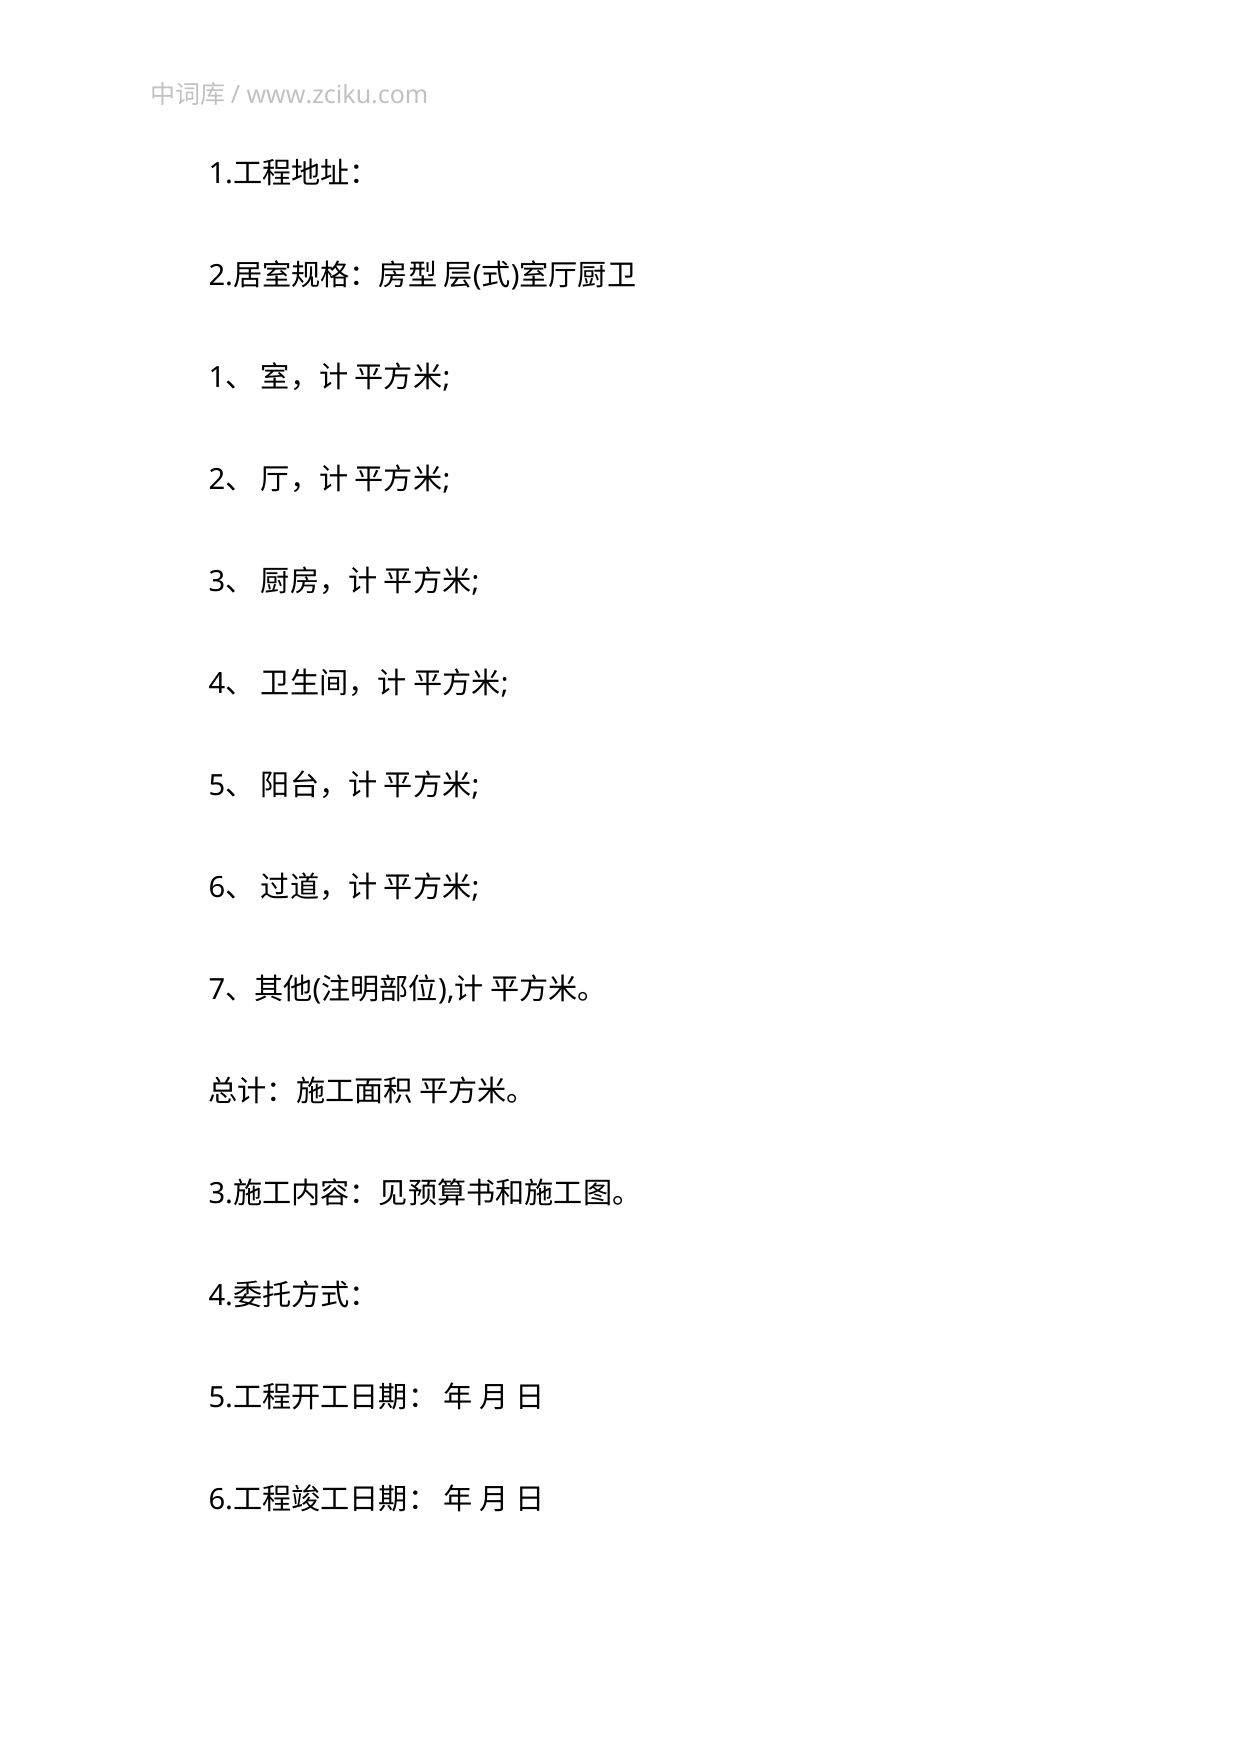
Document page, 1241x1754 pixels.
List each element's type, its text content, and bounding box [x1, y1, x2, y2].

text 1、 室，计 平方米; [150, 354, 1090, 396]
text 7、其他(注明部位),计 平方米。 [150, 966, 1090, 1008]
text 5、 阳台，计 平方米; [150, 762, 1090, 804]
text 2.居室规格：房型 层(式)室厅厨卫 [150, 252, 1090, 294]
text 3.施工内容：见预算书和施工图。 [150, 1169, 1090, 1212]
text 2、 厅，计 平方米; [150, 456, 1090, 498]
text 4.委托方式： [150, 1272, 1090, 1314]
text 5.工程开工日期： 年 月 日 [150, 1373, 1090, 1416]
text 6.工程竣工日期： 年 月 日 [150, 1476, 1090, 1518]
text 3、 厨房，计 平方米; [150, 558, 1090, 600]
text 1.工程地址： [150, 150, 1090, 192]
text 6、 过道，计 平方米; [150, 864, 1090, 906]
text 4、 卫生间，计 平方米; [150, 660, 1090, 702]
text 总计：施工面积 平方米。 [150, 1068, 1090, 1110]
